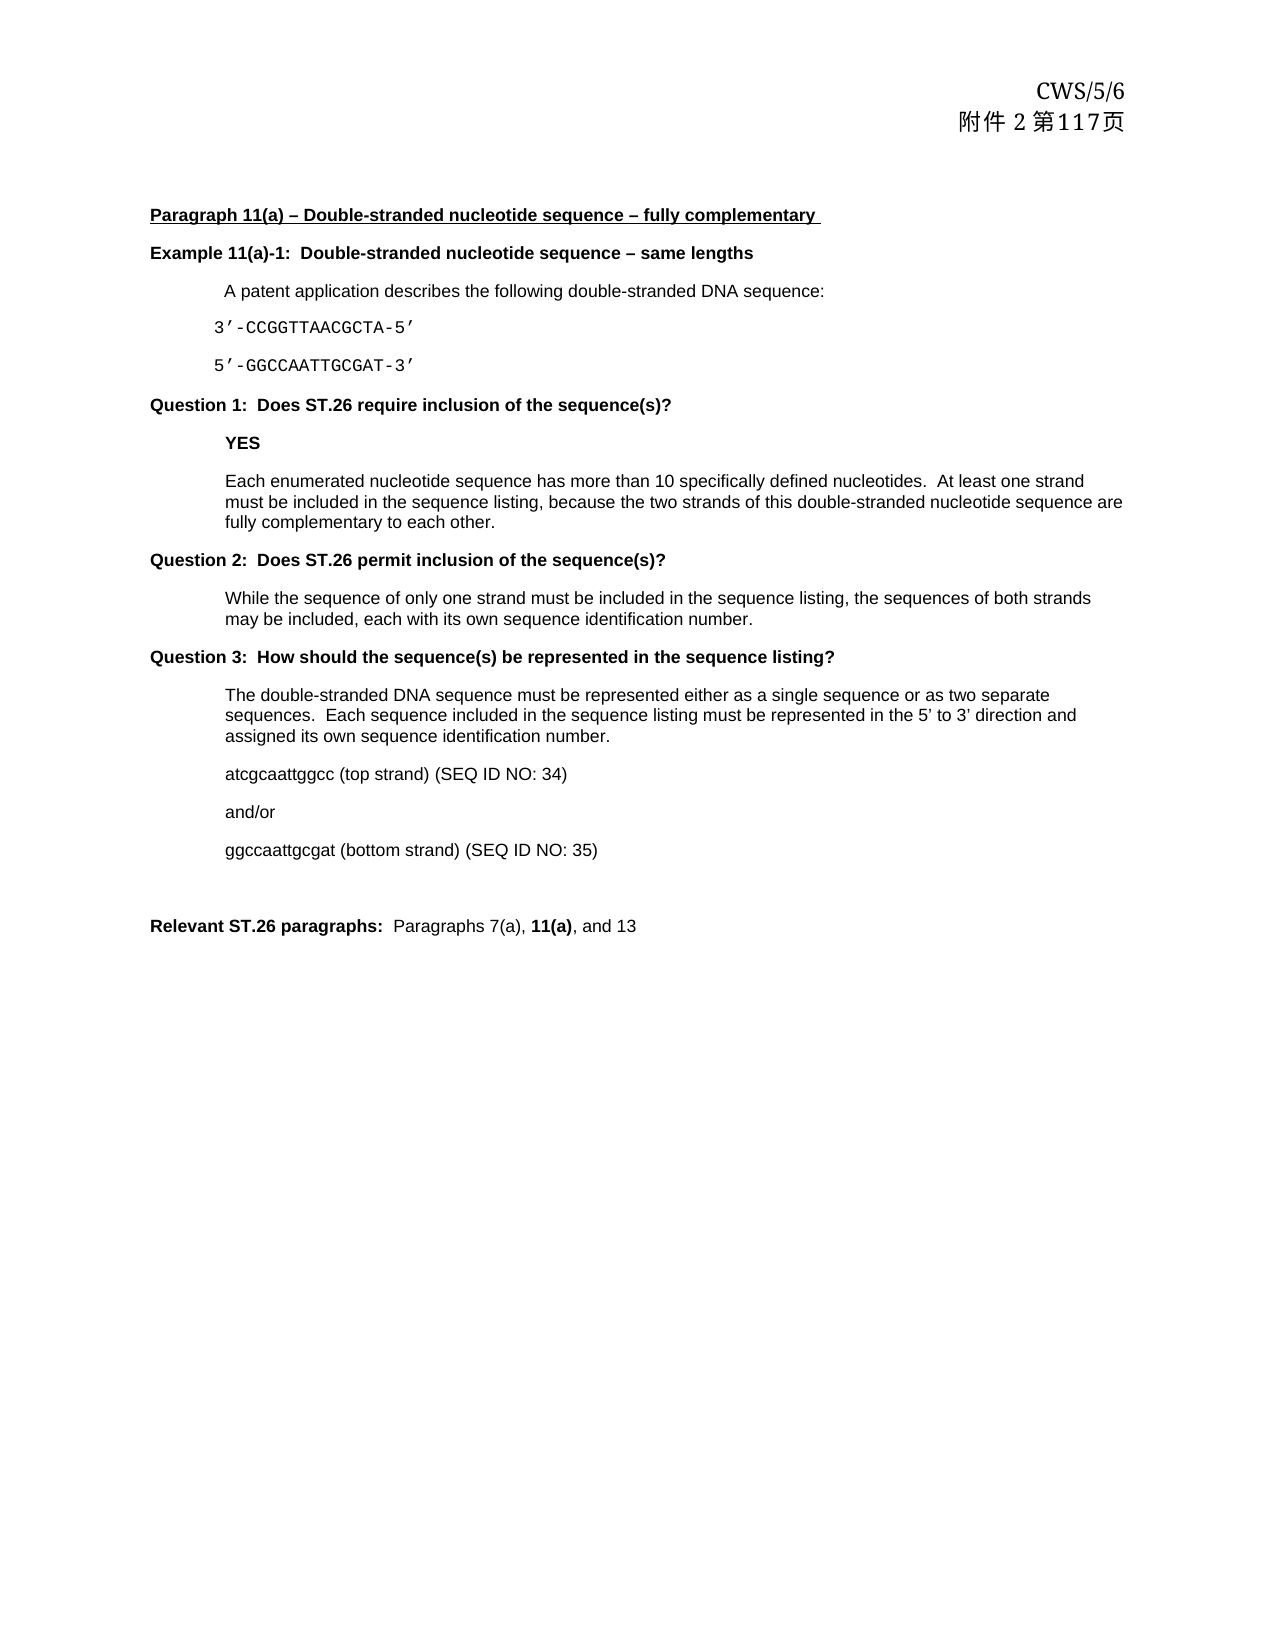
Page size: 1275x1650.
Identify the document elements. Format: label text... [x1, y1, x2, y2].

text 3’-CCGGTTAACGCTA-5’ [150, 319, 1125, 339]
text ggccaattgcgat (bottom strand) (SEQ ID NO: 35) [225, 840, 1125, 860]
text Each enumerated nucleotide sequence has more than 10 specifically defined nucleotides. At least one strand must be included in the sequence listing, because the two strands of this double-stranded nucleotide sequence are fully complementary to each other. [225, 471, 1125, 532]
text A patent application describes the following double-stranded DNA sequence: [224, 281, 1125, 301]
text While the sequence of only one strand must be included in the sequence listing, the sequences of both strands may be included, each with its own sequence identification number. [225, 588, 1125, 629]
text Example 11(a)-1: Double-stranded nucleotide sequence – same lengths [150, 243, 1125, 263]
text Relevant ST.26 paragraphs: Paragraphs 7(a), 11(a), and 13 [150, 916, 1125, 937]
text Question 3: How should the sequence(s) be represented in the sequence listing? [150, 647, 1125, 667]
text and/or [225, 802, 1125, 822]
text 5’-GGCCAATTGCGAT-3’ [150, 357, 1125, 377]
text Paragraph 11(a) – Double-stranded nucleotide sequence – fully complementary [150, 205, 1125, 225]
text YES [225, 433, 1125, 453]
text The double-stranded DNA sequence must be represented either as a single sequence or as two separate sequences. Each sequence included in the sequence listing must be represented in the 5’ to 3’ direction and assigned its own sequence identification number. [225, 685, 1125, 746]
text Question 1: Does ST.26 require inclusion of the sequence(s)? [150, 395, 1125, 415]
text Question 2: Does ST.26 permit inclusion of the sequence(s)? [150, 550, 1125, 570]
text atcgcaattggcc (top strand) (SEQ ID NO: 34) [225, 764, 1125, 784]
